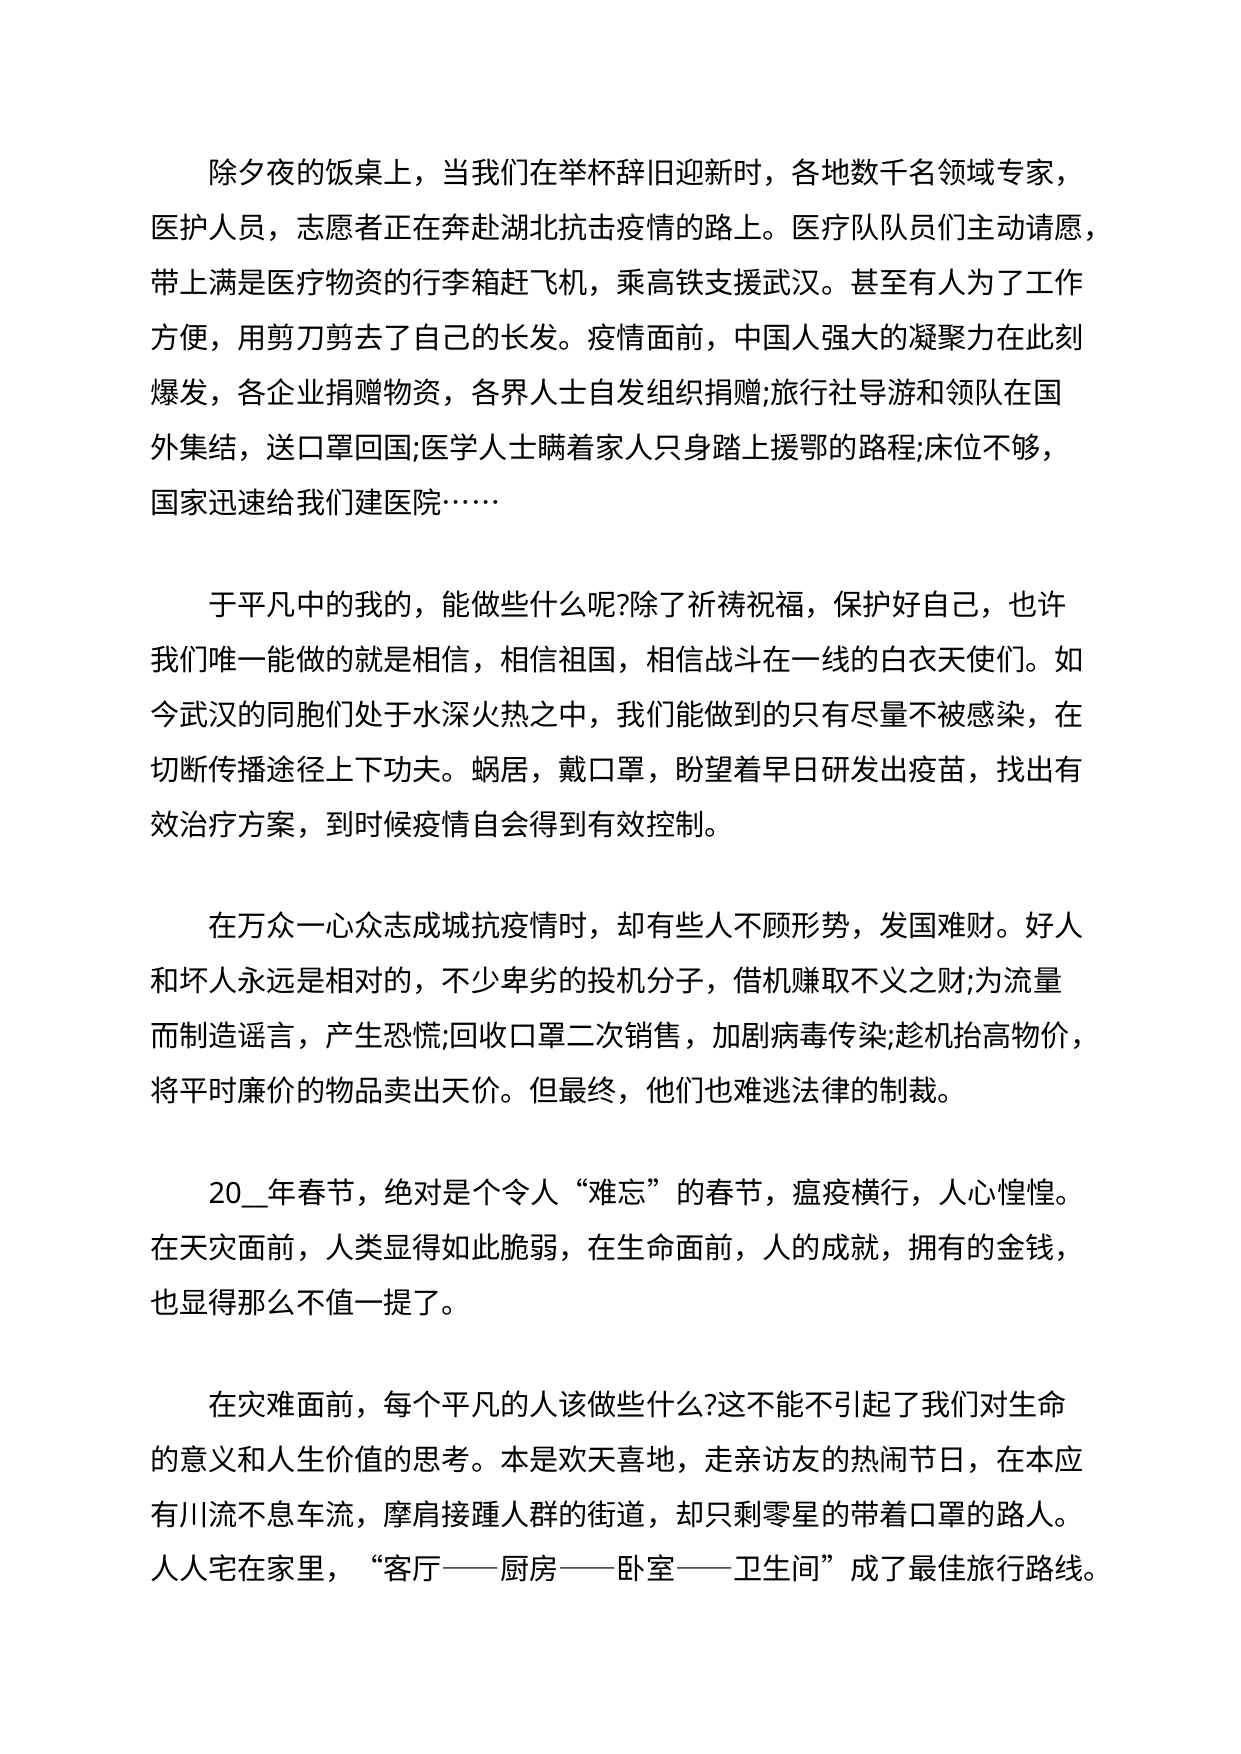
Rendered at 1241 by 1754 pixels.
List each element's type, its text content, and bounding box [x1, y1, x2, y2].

text 于平凡中的我的，能做些什么呢?除了祈祷祝福，保护好自己，也许我们唯一能做的就是相信，相信祖国，相信战斗在一线的白衣天使们。如今武汉的同胞们处于水深火热之中，我们能做到的只有尽量不被感染，在切断传播途径上下功夫。蜗居，戴口罩，盼望着早日研发出疫苗，找出有效治疗方案，到时候疫情自会得到有效控制。 [150, 581, 1090, 843]
text 在万众一心众志成城抗疫情时，却有些人不顾形势，发国难财。好人和坏人永远是相对的，不少卑劣的投机分子，借机赚取不义之财;为流量而制造谣言，产生恐慌;回收口罩二次销售，加剧病毒传染;趁机抬高物价，将平时廉价的物品卖出天价。但最终，他们也难逃法律的制裁。 [150, 903, 1090, 1110]
text 除夕夜的饭桌上，当我们在举杯辞旧迎新时，各地数千名领域专家，医护人员，志愿者正在奔赴湖北抗击疫情的路上。医疗队队员们主动请愿，带上满是医疗物资的行李箱赶飞机，乘高铁支援武汉。甚至有人为了工作方便，用剪刀剪去了自己的长发。疫情面前，中国人强大的凝聚力在此刻爆发，各企业捐赠物资，各界人士自发组织捐赠;旅行社导游和领队在国外集结，送口罩回国;医学人士瞒着家人只身踏上援鄂的路程;床位不够，国家迅速给我们建医院…… [150, 150, 1090, 522]
text 20__年春节，绝对是个令人“难忘”的春节，瘟疫横行，人心惶惶。在天灾面前，人类显得如此脆弱，在生命面前，人的成就，拥有的金钱，也显得那么不值一提了。 [150, 1169, 1090, 1322]
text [150, 1381, 1090, 1588]
